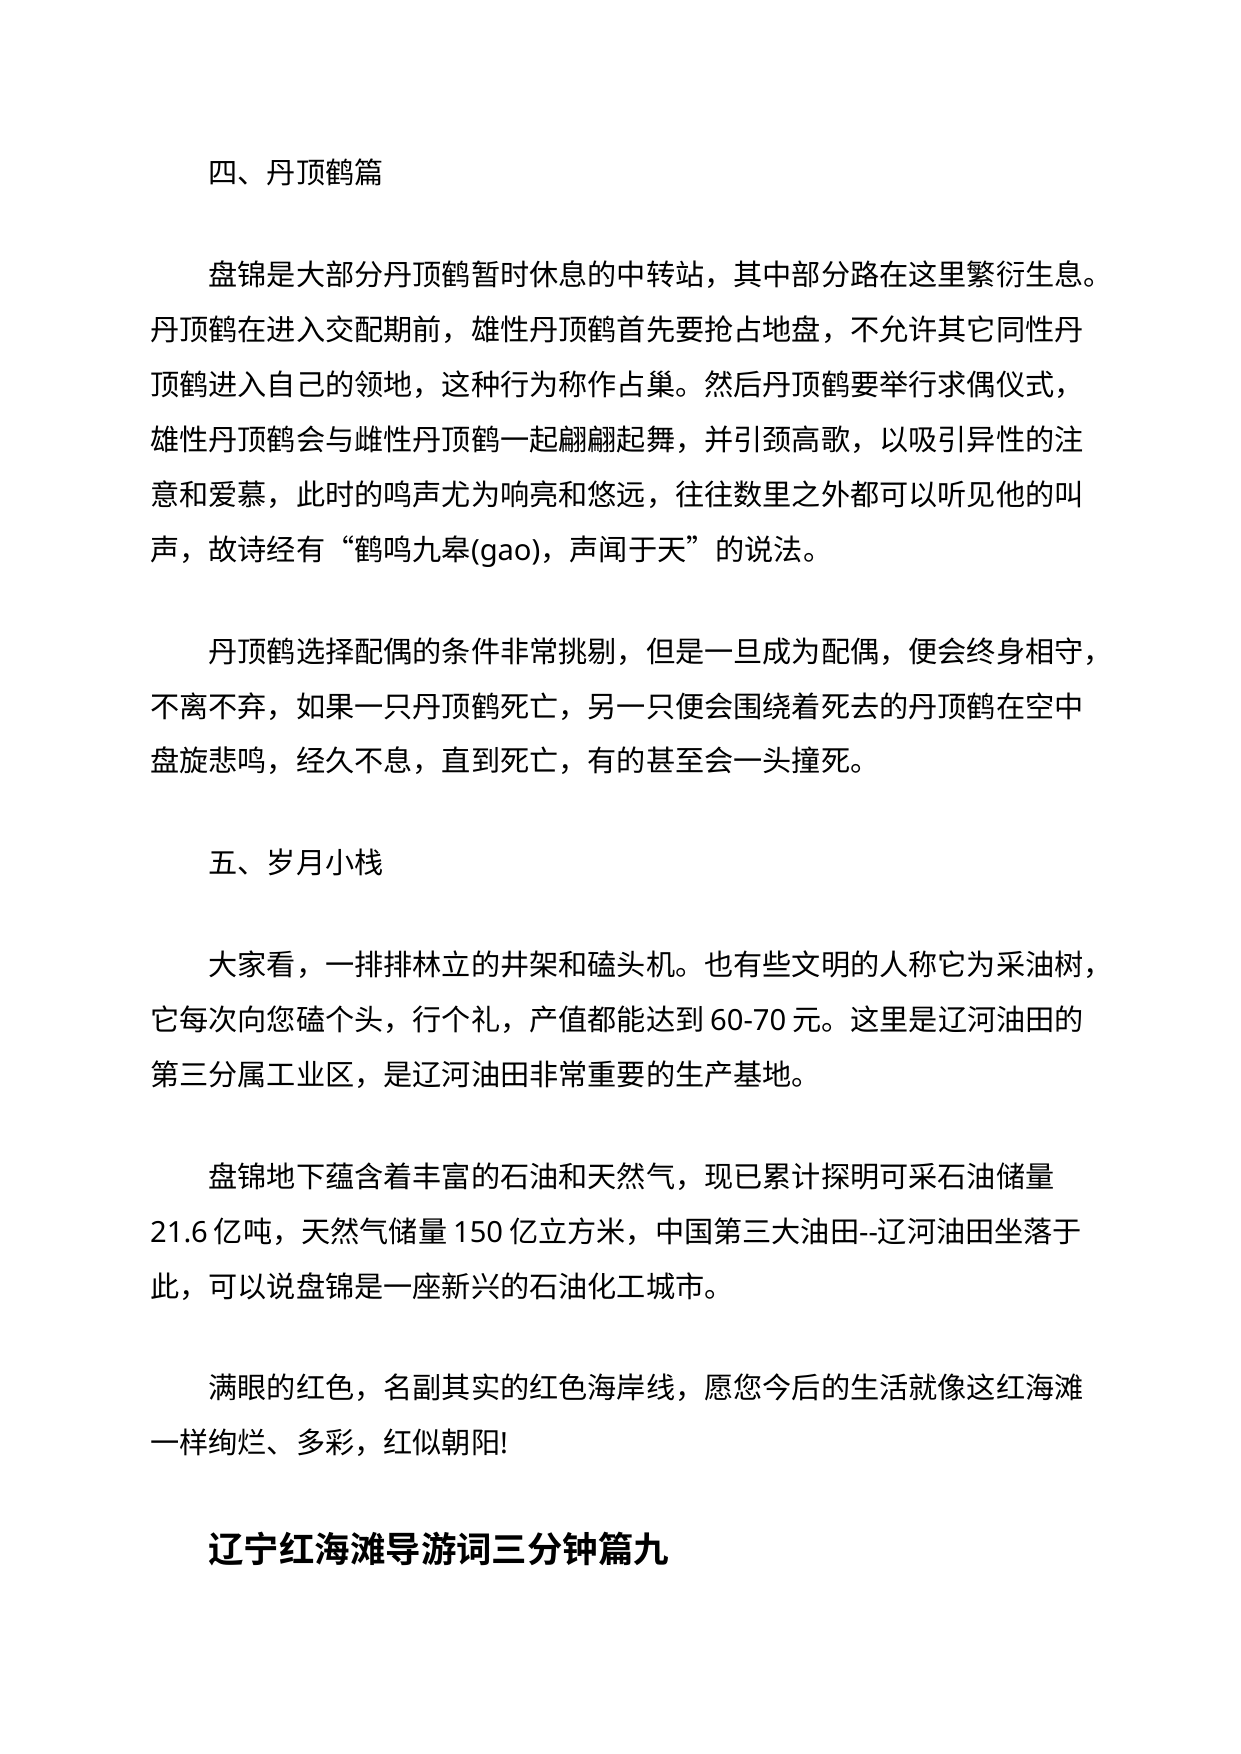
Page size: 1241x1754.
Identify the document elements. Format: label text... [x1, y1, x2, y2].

text 四、丹顶鹤篇 [150, 150, 1090, 192]
text 丹顶鹤选择配偶的条件非常挑剔，但是一旦成为配偶，便会终身相守，不离不弃，如果一只丹顶鹤死亡，另一只便会围绕着死去的丹顶鹤在空中盘旋悲鸣，经久不息，直到死亡，有的甚至会一头撞死。 [150, 628, 1090, 780]
text 大家看，一排排林立的井架和磕头机。也有些文明的人称它为采油树，它每次向您磕个头，行个礼，产值都能达到60-70元。这里是辽河油田的第三分属工业区，是辽河油田非常重要的生产基地。 [150, 942, 1090, 1094]
text 辽宁红海滩导游词三分钟篇九 [150, 1522, 1090, 1573]
text 盘锦是大部分丹顶鹤暂时休息的中转站，其中部分路在这里繁衍生息。丹顶鹤在进入交配期前，雄性丹顶鹤首先要抢占地盘，不允许其它同性丹顶鹤进入自己的领地，这种行为称作占巢。然后丹顶鹤要举行求偶仪式，雄性丹顶鹤会与雌性丹顶鹤一起翩翩起舞，并引颈高歌，以吸引异性的注意和爱慕，此时的鸣声尤为响亮和悠远，往往数里之外都可以听见他的叫声，故诗经有“鹤鸣九皋(gao)，声闻于天”的说法。 [150, 252, 1090, 569]
text 盘锦地下蕴含着丰富的石油和天然气，现已累计探明可采石油储量21.6亿吨，天然气储量150亿立方米，中国第三大油田--辽河油田坐落于此，可以说盘锦是一座新兴的石油化工城市。 [150, 1153, 1090, 1305]
text 五、岁月小栈 [150, 840, 1090, 882]
text 满眼的红色，名副其实的红色海岸线，愿您今后的生活就像这红海滩一样绚烂、多彩，红似朝阳! [150, 1365, 1090, 1462]
